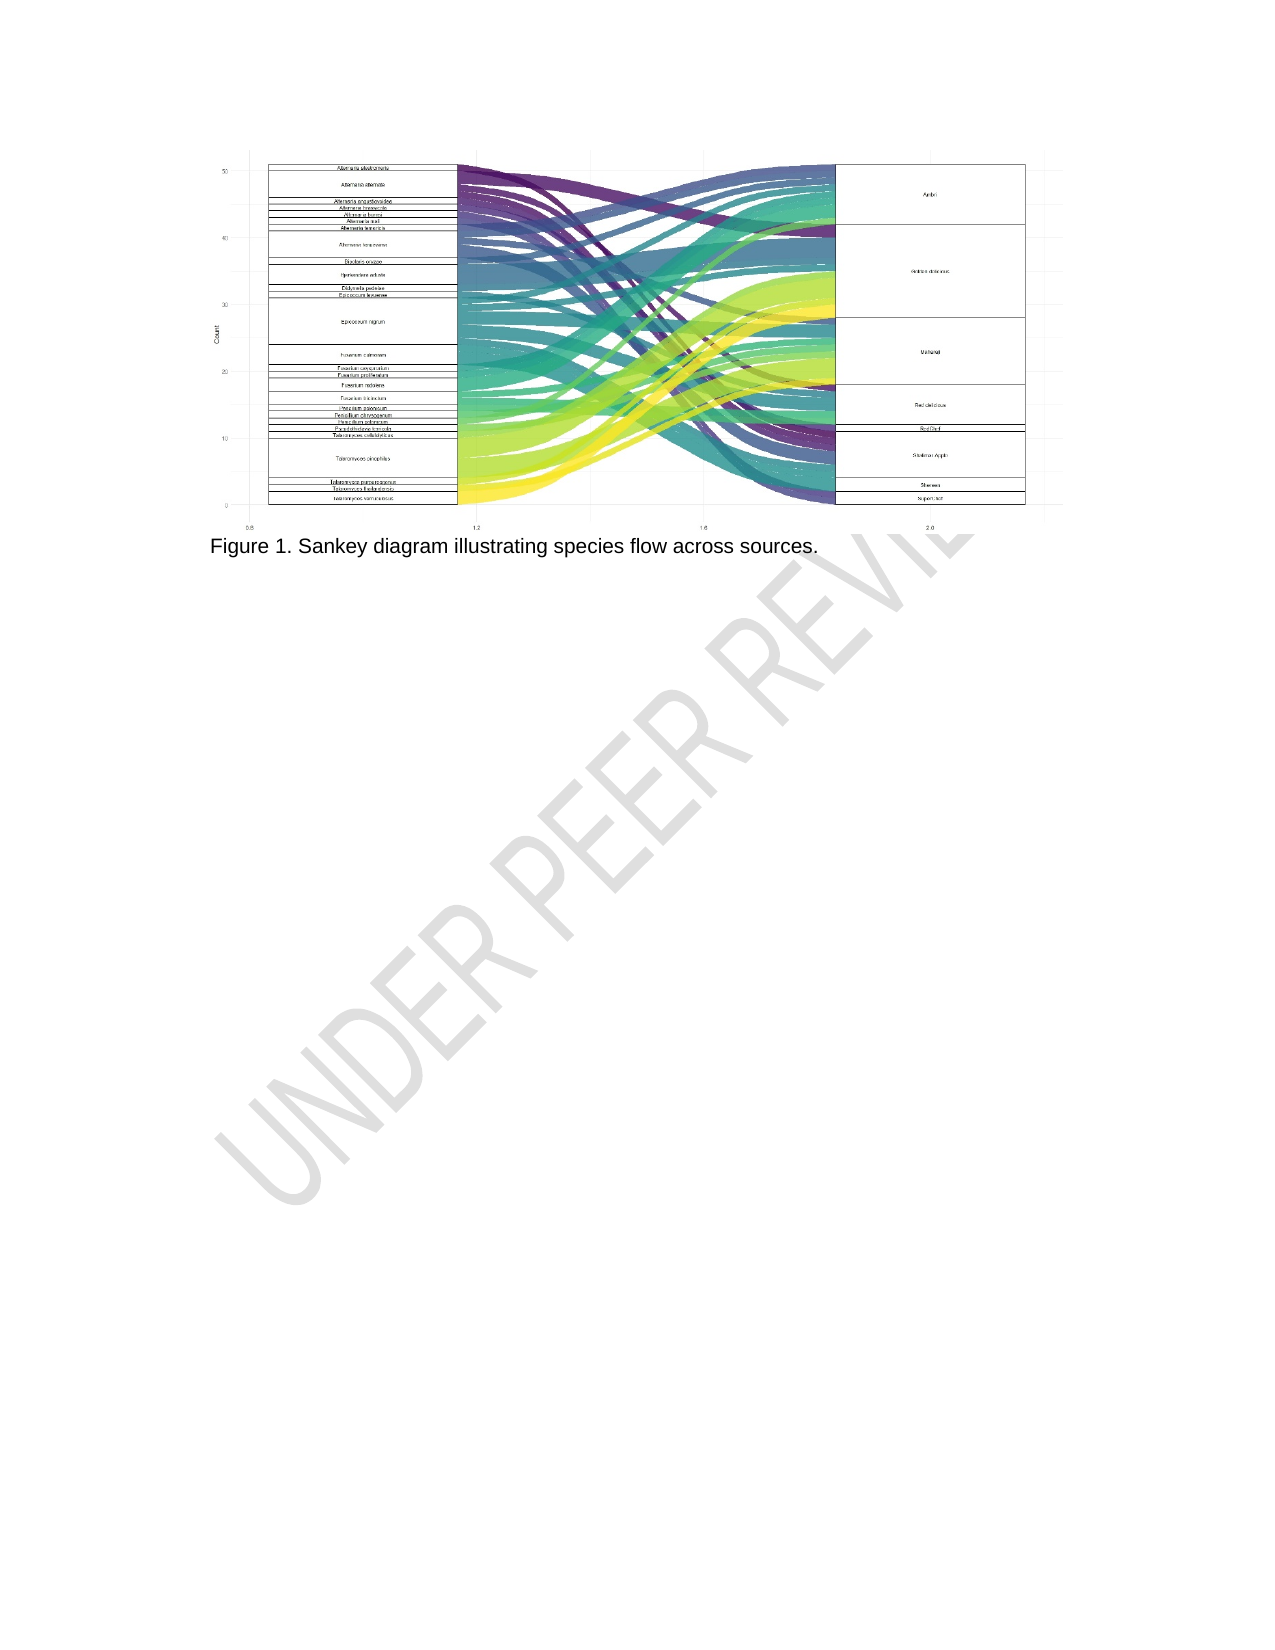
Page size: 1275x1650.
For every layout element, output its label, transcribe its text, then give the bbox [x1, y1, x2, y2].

text Figure 1. Sankey diagram illustrating species flow across sources. [210, 534, 1065, 558]
picture [210, 150, 1065, 534]
